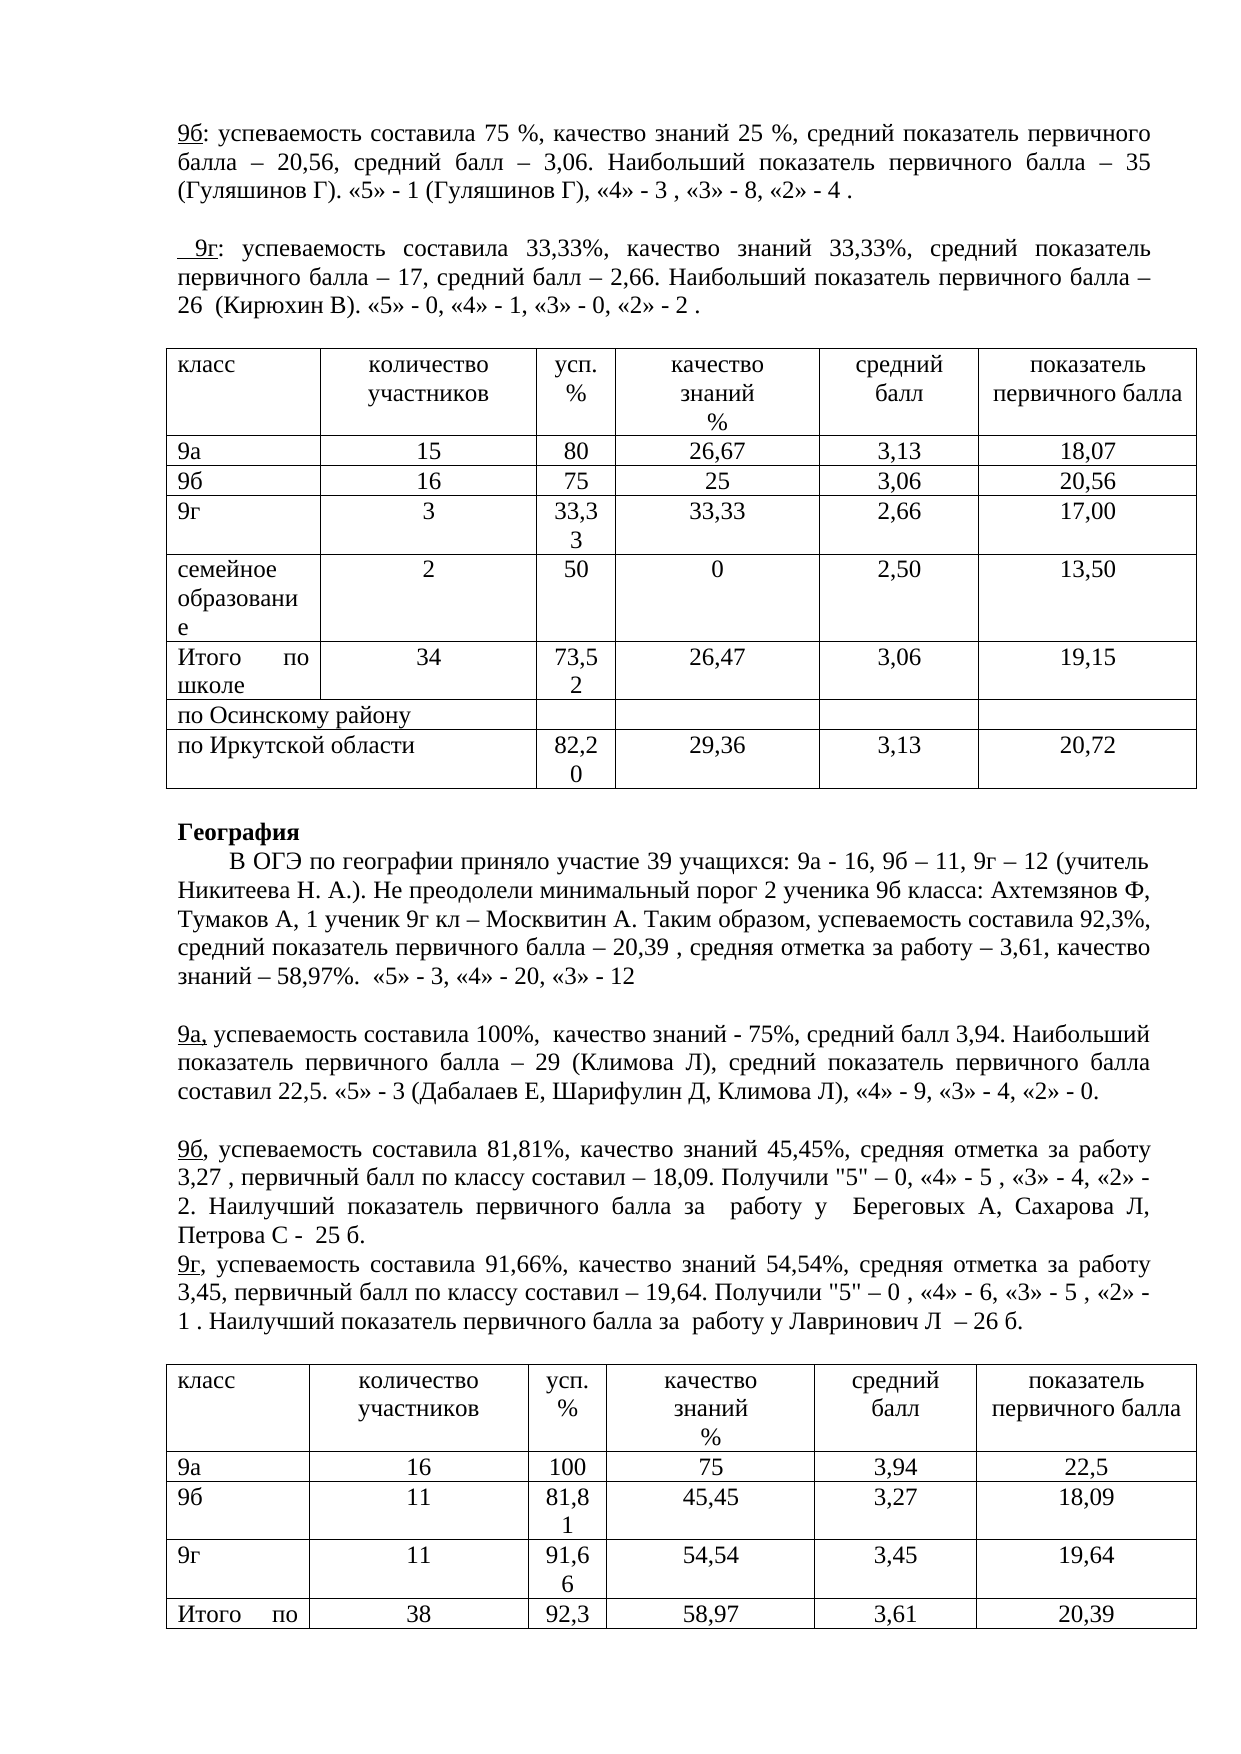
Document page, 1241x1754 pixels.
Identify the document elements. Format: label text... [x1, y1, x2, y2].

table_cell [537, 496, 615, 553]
text География [177, 817, 1152, 846]
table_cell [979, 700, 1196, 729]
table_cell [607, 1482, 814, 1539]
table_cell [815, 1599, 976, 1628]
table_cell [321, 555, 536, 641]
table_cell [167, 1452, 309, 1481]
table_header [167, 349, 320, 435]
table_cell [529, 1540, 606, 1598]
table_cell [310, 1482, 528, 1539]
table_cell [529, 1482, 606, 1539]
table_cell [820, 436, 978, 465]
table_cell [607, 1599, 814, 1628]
text 9г: успеваемость составила 33,33%, качество знаний 33,33%, средний показатель первичного балла – 17, средний балл – 2,66. Наибольший показатель первичного балла – 26 (Кирюхин В). «5» - 0, «4» - 1, «3» - 0, «2» - 2 . [177, 233, 1152, 319]
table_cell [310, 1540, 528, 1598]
text 9г, успеваемость составила 91,66%, качество знаний 54,54%, средняя отметка за работу 3,45, первичный балл по классу составил – 19,64. Получили "5" – 0 , «4» - 6, «3» - 5 , «2» - 1 . Наилучший показатель первичного балла за работу у Лавринович Л – 26 б. [177, 1249, 1152, 1335]
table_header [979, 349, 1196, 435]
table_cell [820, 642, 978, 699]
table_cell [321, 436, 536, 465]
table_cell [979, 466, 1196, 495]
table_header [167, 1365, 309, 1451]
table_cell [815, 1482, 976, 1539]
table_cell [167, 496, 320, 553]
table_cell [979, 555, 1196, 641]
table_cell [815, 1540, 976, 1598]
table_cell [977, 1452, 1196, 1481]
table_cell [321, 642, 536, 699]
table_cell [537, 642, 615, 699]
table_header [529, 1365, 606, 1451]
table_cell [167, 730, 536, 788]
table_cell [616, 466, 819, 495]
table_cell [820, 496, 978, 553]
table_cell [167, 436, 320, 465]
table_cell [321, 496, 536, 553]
text 9а, успеваемость составила 100%, качество знаний - 75%, средний балл 3,94. Наибольший показатель первичного балла – 29 (Климова Л), средний показатель первичного балла составил 22,5. «5» - 3 (Дабалаев Е, Шарифулин Д, Климова Л), «4» - 9, «3» - 4, «2» - 0. [177, 1019, 1152, 1105]
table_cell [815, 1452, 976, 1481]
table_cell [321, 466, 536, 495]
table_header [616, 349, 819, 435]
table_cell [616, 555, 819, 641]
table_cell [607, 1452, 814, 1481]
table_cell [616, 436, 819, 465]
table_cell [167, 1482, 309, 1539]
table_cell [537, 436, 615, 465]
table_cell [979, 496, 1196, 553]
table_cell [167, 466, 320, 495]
text В ОГЭ по географии приняло участие 39 учащихся: 9а - 16, 9б – 11, 9г – 12 (учитель Никитеева Н. А.). Не преодолели минимальный порог 2 ученика 9б класса: Ахтемзянов Ф, Тумаков А, 1 ученик 9г кл – Москвитин А. Таким образом, успеваемость составила 92,3%, средний показатель первичного балла – 20,39 , средняя отметка за работу – 3,61, качество знаний – 58,97%. «5» - 3, «4» - 20, «3» - 12 [177, 846, 1152, 990]
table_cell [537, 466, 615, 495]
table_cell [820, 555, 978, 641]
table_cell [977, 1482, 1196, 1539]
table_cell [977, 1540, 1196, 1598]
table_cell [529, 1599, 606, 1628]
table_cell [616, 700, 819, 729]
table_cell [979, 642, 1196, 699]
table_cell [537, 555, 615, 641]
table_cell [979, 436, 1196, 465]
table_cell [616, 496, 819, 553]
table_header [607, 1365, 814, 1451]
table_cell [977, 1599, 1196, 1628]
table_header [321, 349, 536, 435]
text 9б: успеваемость составила 75 %, качество знаний 25 %, средний показатель первичного балла – 20,56, средний балл – 3,06. Наибольший показатель первичного балла – 35 (Гуляшинов Г). «5» - 1 (Гуляшинов Г), «4» - 3 , «3» - 8, «2» - 4 . [177, 118, 1152, 204]
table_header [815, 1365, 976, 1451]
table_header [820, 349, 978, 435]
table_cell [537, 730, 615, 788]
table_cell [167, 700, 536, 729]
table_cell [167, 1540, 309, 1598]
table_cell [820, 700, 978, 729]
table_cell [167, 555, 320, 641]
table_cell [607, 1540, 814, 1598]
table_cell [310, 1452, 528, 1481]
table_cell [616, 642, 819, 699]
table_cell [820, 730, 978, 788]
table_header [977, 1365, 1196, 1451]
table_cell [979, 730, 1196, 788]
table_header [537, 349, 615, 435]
text 9б, успеваемость составила 81,81%, качество знаний 45,45%, средняя отметка за работу 3,27 , первичный балл по классу составил – 18,09. Получили "5" – 0, «4» - 5 , «3» - 4, «2» - 2. Наилучший показатель первичного балла за работу у Береговых А, Сахарова Л, Петрова С - 25 б. [177, 1134, 1152, 1249]
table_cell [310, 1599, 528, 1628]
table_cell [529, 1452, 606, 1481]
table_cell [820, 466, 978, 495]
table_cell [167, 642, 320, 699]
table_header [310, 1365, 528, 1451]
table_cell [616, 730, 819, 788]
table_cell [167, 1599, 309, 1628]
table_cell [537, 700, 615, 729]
